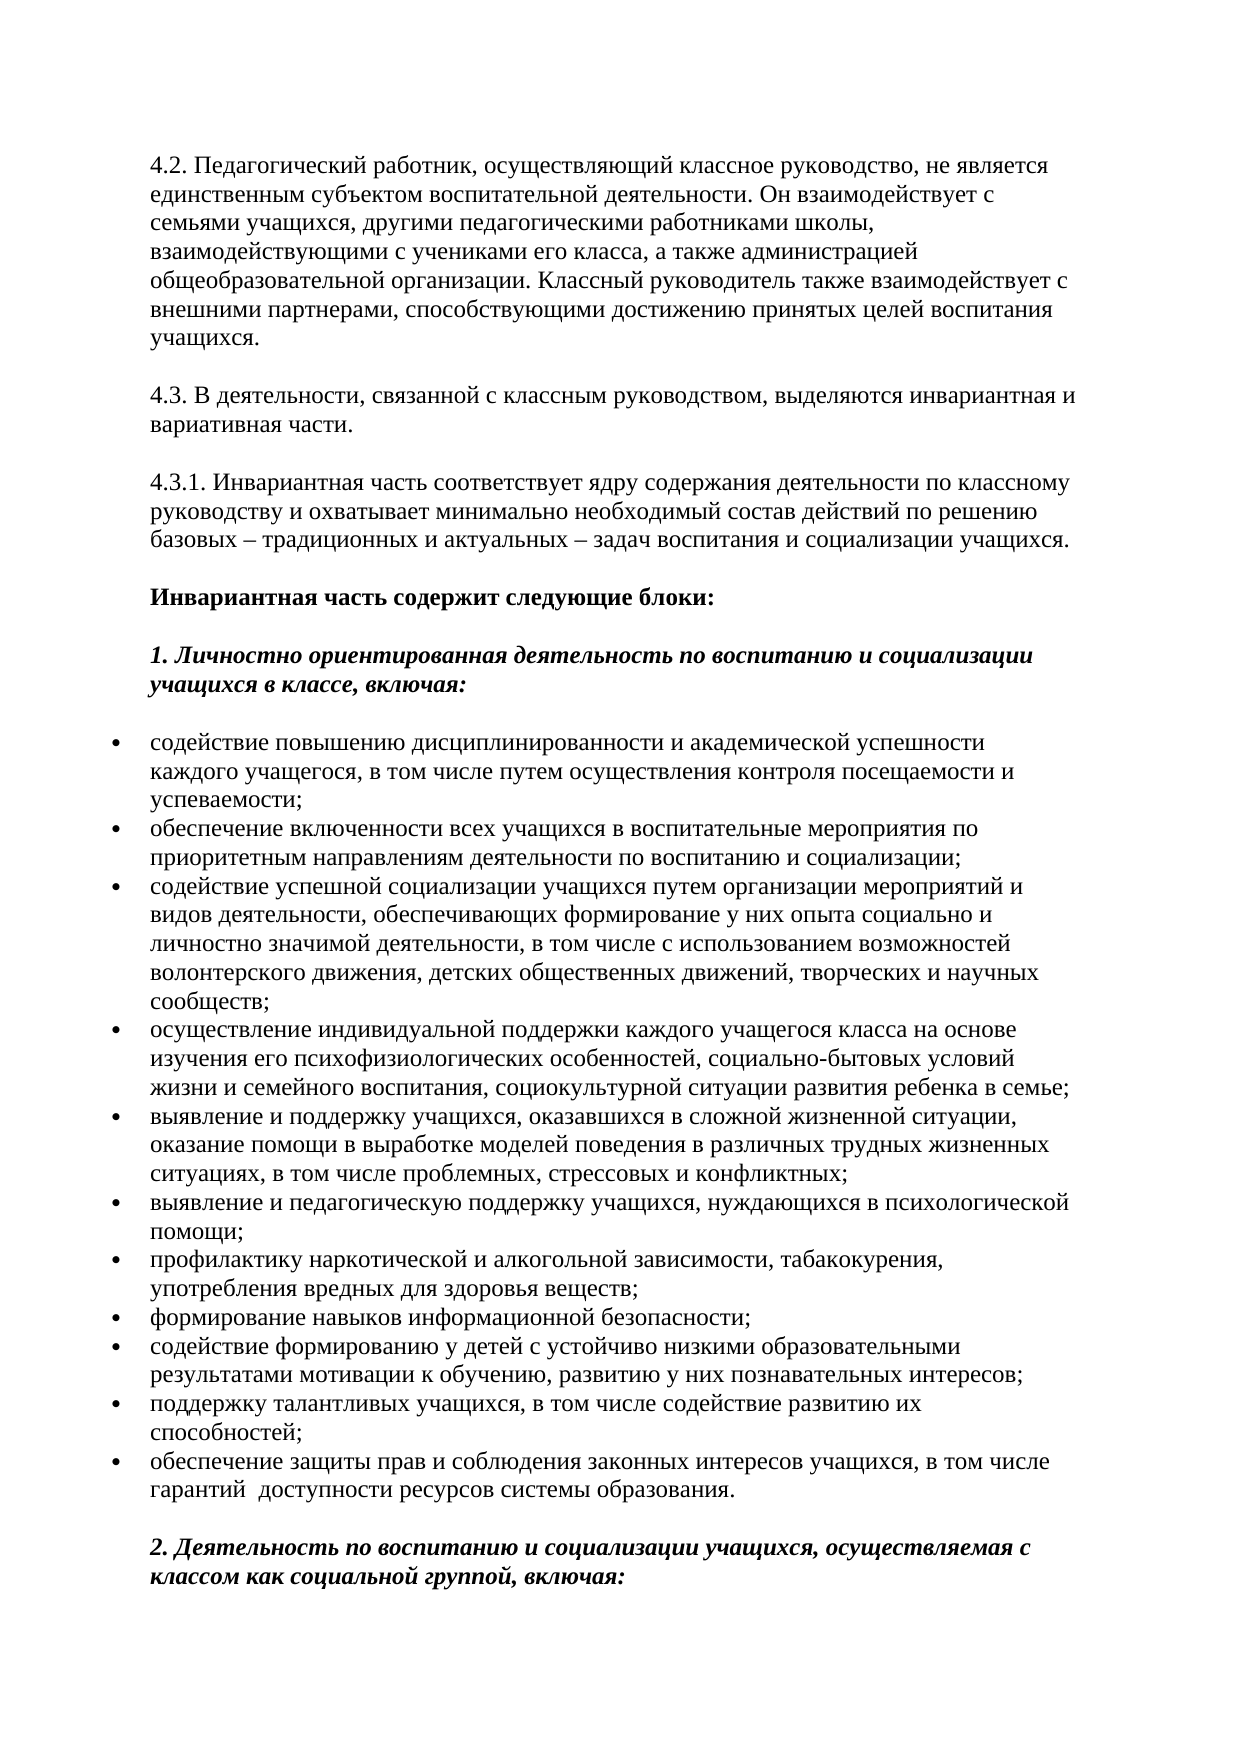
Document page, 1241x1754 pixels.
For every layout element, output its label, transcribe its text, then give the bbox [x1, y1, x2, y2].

list выявление и педагогическую поддержку учащихся, нуждающихся в психологической помощи; [112, 1274, 1071, 1331]
text Инвариантная часть содержит следующие блоки: [150, 669, 1090, 698]
list содействие повышению дисциплинированности и академической успешности каждого учащегося, в том числе путем осуществления контроля посещаемости и успеваемости; [112, 814, 1071, 900]
list содействие успешной социализации учащихся путем организации мероприятий и видов деятельности, обеспечивающих формирование у них опыта социально и личностно значимой деятельности, в том числе с использованием возможностей волонтерского движения, детских общественных движений, творческих и научных сообществ; [112, 957, 1071, 1101]
list обеспечение включенности всех учащихся в воспитательные мероприятия по приоритетным направлениям деятельности по воспитанию и социализации; [112, 900, 1071, 957]
list поддержку талантливых учащихся, в том числе содействие развитию их способностей; [112, 1475, 1071, 1532]
text 4.2. Педагогический работник, осуществляющий классное руководство, не является единственным субъектом воспитательной деятельности. Он взаимодействует с семьями учащихся, другими педагогическими работниками школы, взаимодействующими с учениками его класса, а также администрацией общеобразовательной организации. Классный руководитель также взаимодействует с внешними партнерами, способствующими достижению принятых целей воспитания учащихся. [150, 237, 1090, 438]
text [150, 150, 1090, 207]
list осуществление индивидуальной поддержки каждого учащегося класса на основе изучения его психофизиологических особенностей, социально-бытовых условий жизни и семейного воспитания, социокультурной ситуации развития ребенка в семье; [112, 1101, 1071, 1187]
list профилактику наркотической и алкогольной зависимости, табакокурения, употребления вредных для здоровья веществ; [112, 1331, 1071, 1389]
text 4.3.1. Инвариантная часть соответствует ядру содержания деятельности по классному руководству и охватывает минимально необходимый состав действий по решению базовых – традиционных и актуальных – задач воспитания и социализации учащихся. [150, 554, 1090, 640]
text 1. Личностно ориентированная деятельность по воспитанию и социализации учащихся в классе, включая: [150, 727, 1090, 784]
list формирование навыков информационной безопасности; [112, 1389, 1071, 1417]
text 4.3. В деятельности, связанной с классным руководством, выделяются инвариантная и вариативная части. [150, 467, 1090, 524]
list содействие формированию у детей с устойчиво низкими образовательными результатами мотивации к обучению, развитию у них познавательных интересов; [112, 1417, 1071, 1475]
list выявление и поддержку учащихся, оказавшихся в сложной жизненной ситуации, оказание помощи в выработке моделей поведения в различных трудных жизненных ситуациях, в том числе проблемных, стрессовых и конфликтных; [112, 1187, 1071, 1274]
